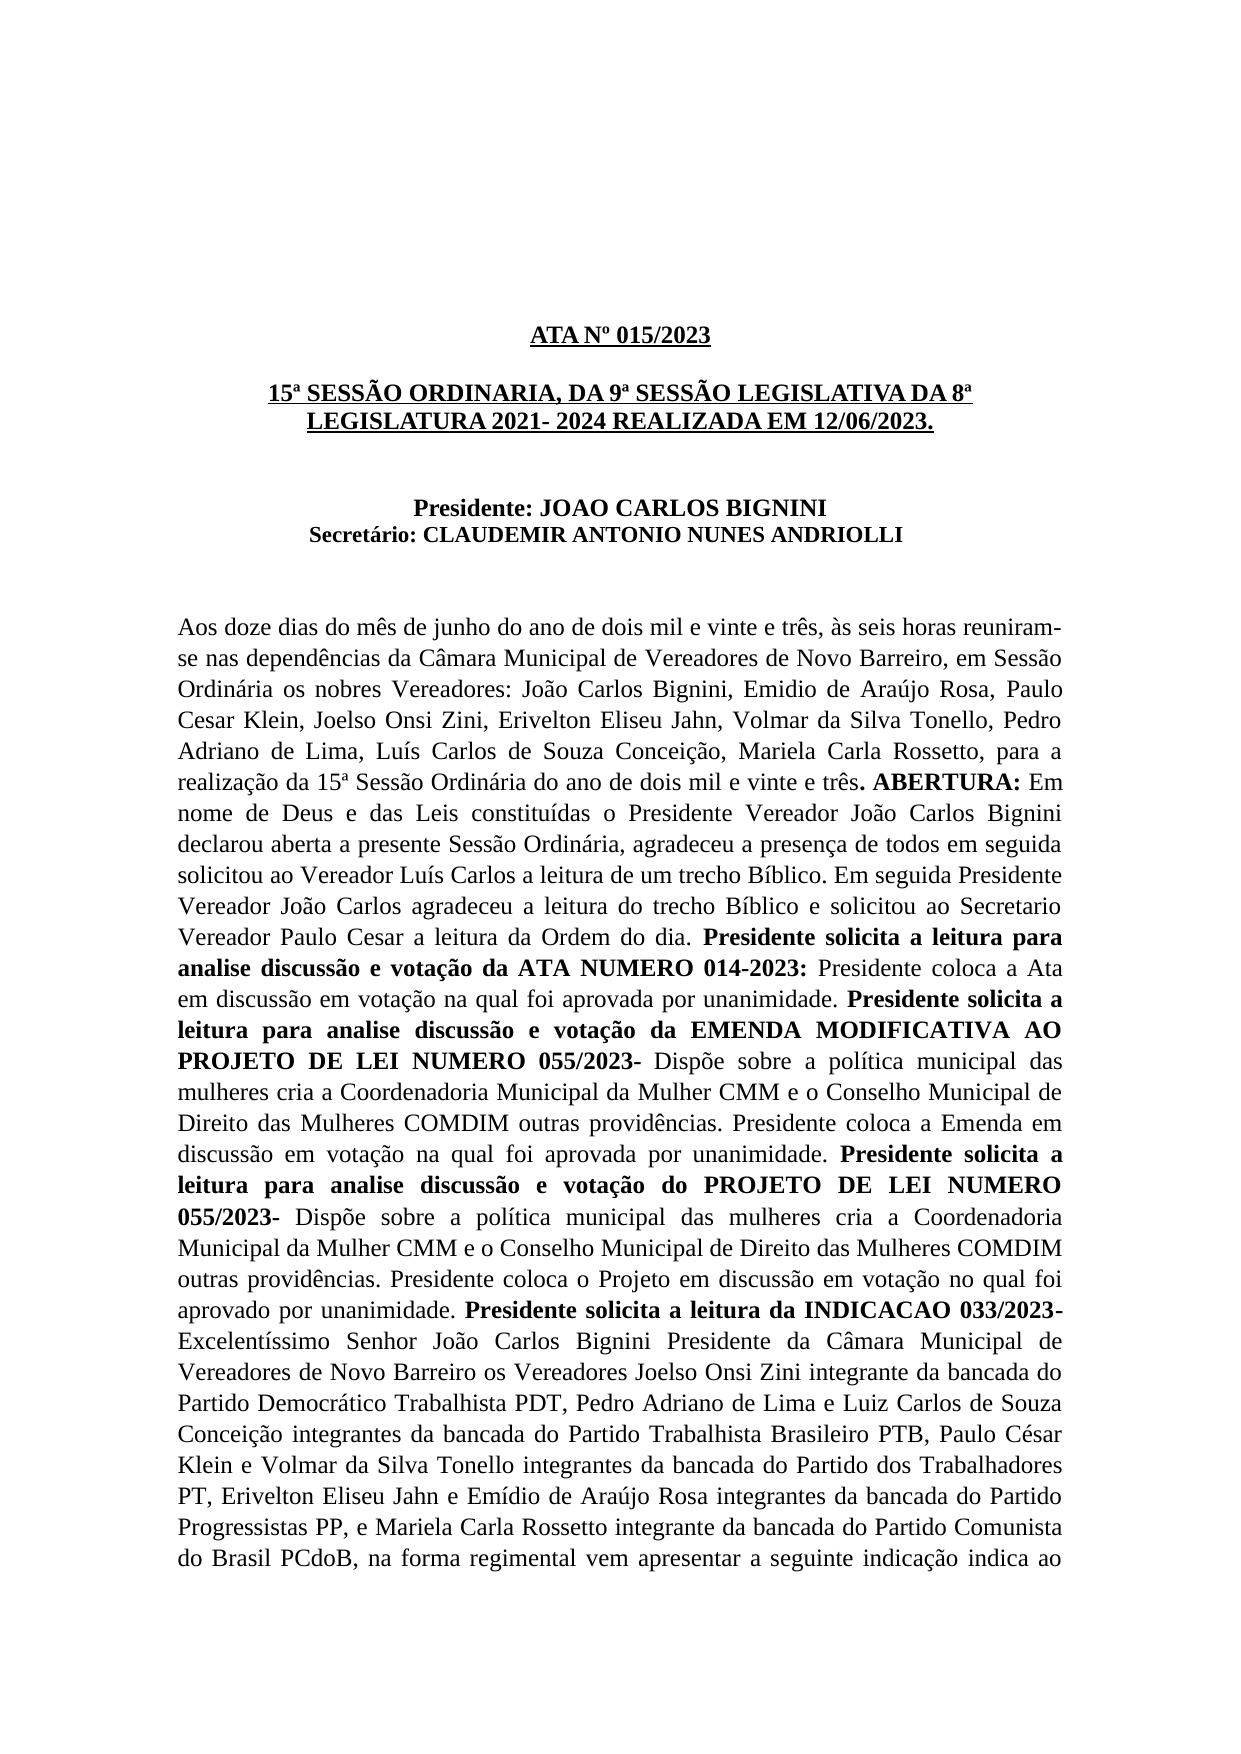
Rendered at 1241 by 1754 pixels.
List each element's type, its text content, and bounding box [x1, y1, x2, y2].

text ATA Nº 015/2023 [177, 320, 1063, 349]
text 15ª SESSÃO ORDINARIA, DA 9ª SESSÃO LEGISLATIVA DA 8ª LEGISLATURA 2021- 2024 REALIZADA EM 12/06/2023. [177, 378, 1063, 435]
text Secretário: CLAUDEMIR ANTONIO NUNES ANDRIOLLI [177, 521, 1063, 548]
text Presidente: JOAO CARLOS BIGNINI [177, 493, 1063, 521]
